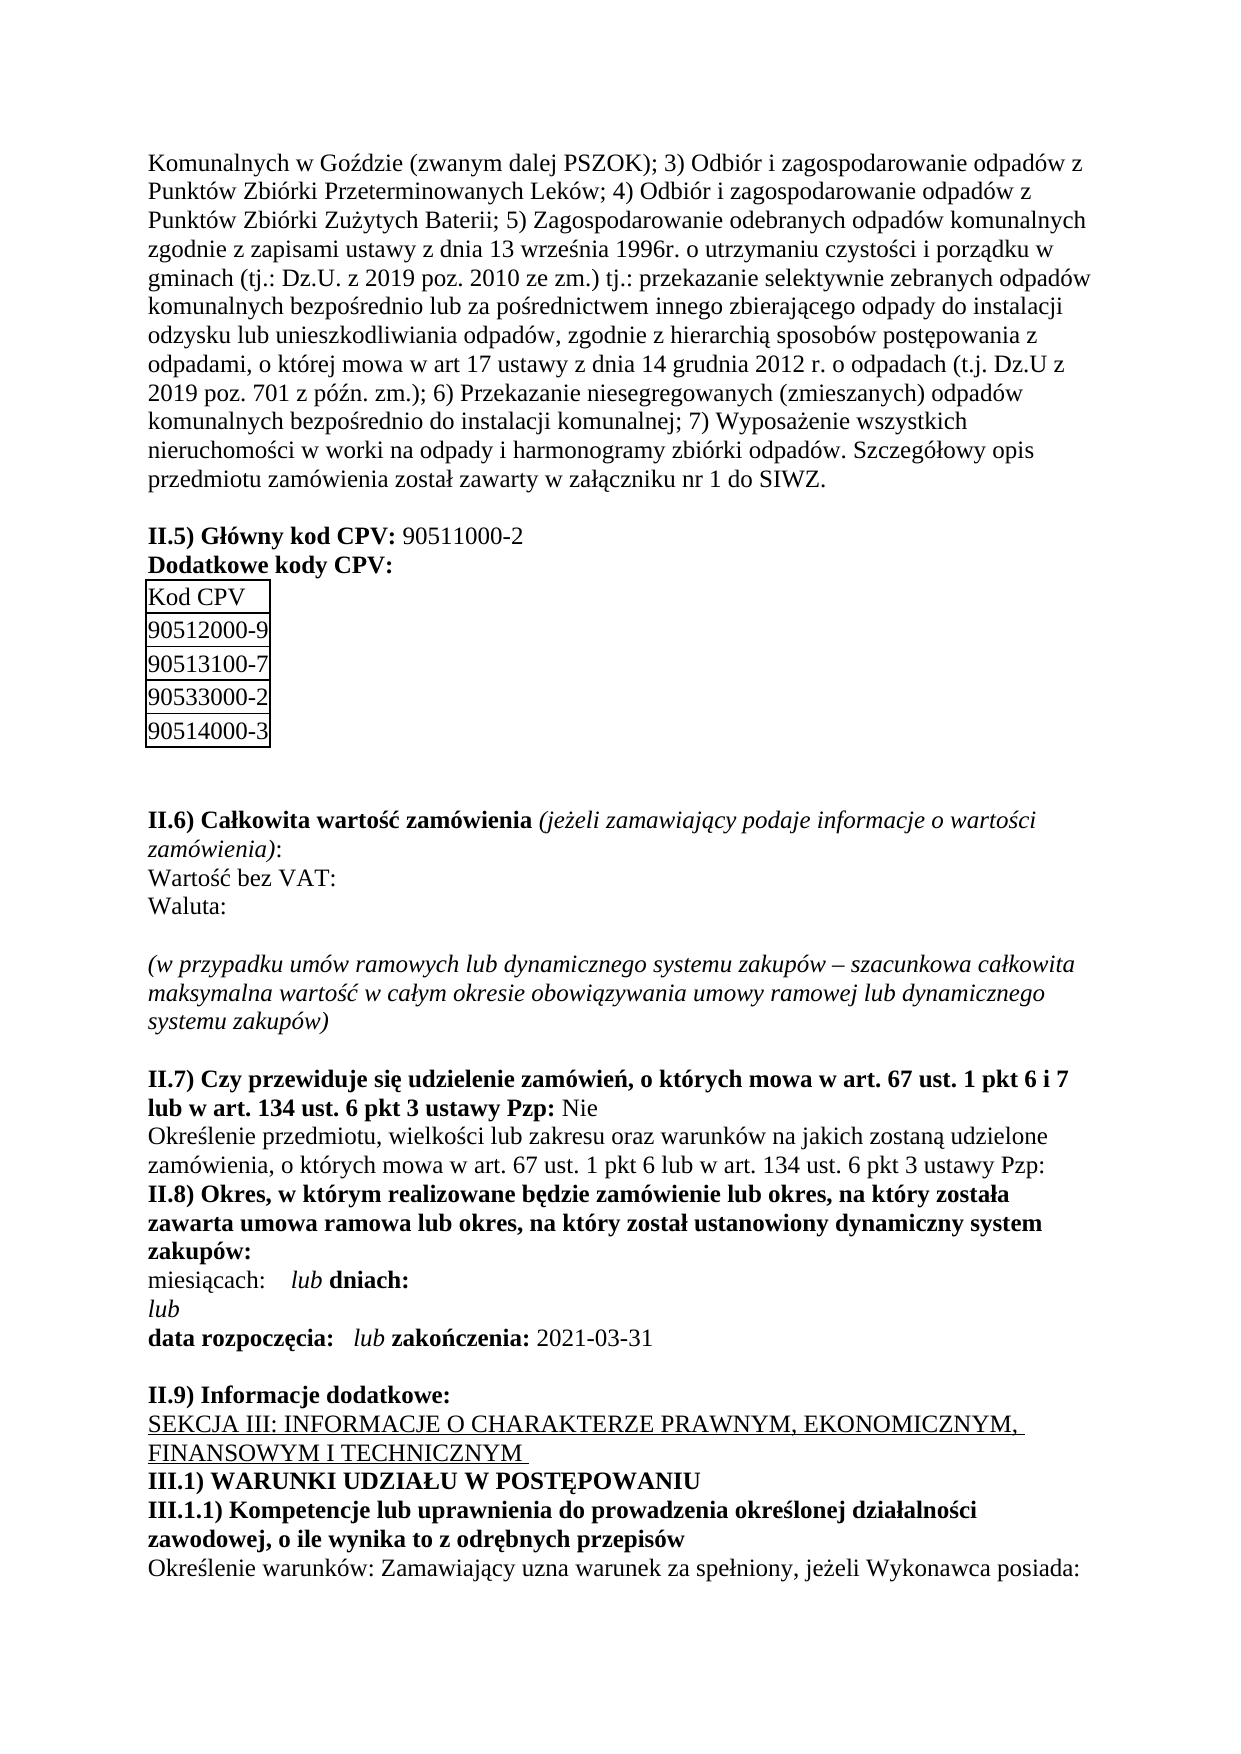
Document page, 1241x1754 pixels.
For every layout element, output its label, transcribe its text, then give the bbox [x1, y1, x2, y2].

table_cell 90514000-3 [147, 714, 269, 746]
text II.6) Całkowita wartość zamówienia (jeżeli zamawiający podaje informacje o wartości zamówienia): Wartość bez VAT: Waluta: [148, 748, 1093, 920]
table_cell 90513100-7 [147, 647, 269, 679]
text (w przypadku umów ramowych lub dynamicznego systemu zakupów – szacunkowa całkowita maksymalna wartość w całym okresie obowiązywania umowy ramowej lub dynamicznego systemu zakupów) [148, 920, 1093, 1035]
table_header Kod CPV [147, 581, 269, 612]
text II.7) Czy przewiduje się udzielenie zamówień, o których mowa w art. 67 ust. 1 pkt 6 i 7 lub w art. 134 ust. 6 pkt 3 ustawy Pzp: Nie Określenie przedmiotu, wielkości lub zakresu oraz warunków na jakich zostaną udzielone zamówienia, o których mowa w art. 67 ust. 1 pkt 6 lub w art. 134 ust. 6 pkt 3 ustawy Pzp: II.8) Okres, w którym realizowane będzie zamówienie lub okres, na który została zawarta umowa ramowa lub okres, na który został ustanowiony dynamiczny system zakupów: miesiącach: lub dniach: lub data rozpoczęcia: lub zakończenia: 2021-03-31 II.9) Informacje dodatkowe: [148, 1035, 1093, 1409]
text III.1) WARUNKI UDZIAŁU W POSTĘPOWANIU [148, 1466, 1093, 1495]
text SEKCJA III: INFORMACJE O CHARAKTERZE PRAWNYM, EKONOMICZNYM, FINANSOWYM I TECHNICZNYM [148, 1409, 1093, 1466]
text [148, 148, 1093, 579]
table_cell 90533000-2 [147, 681, 269, 713]
table_cell 90512000-9 [147, 614, 269, 646]
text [148, 1495, 1093, 1581]
